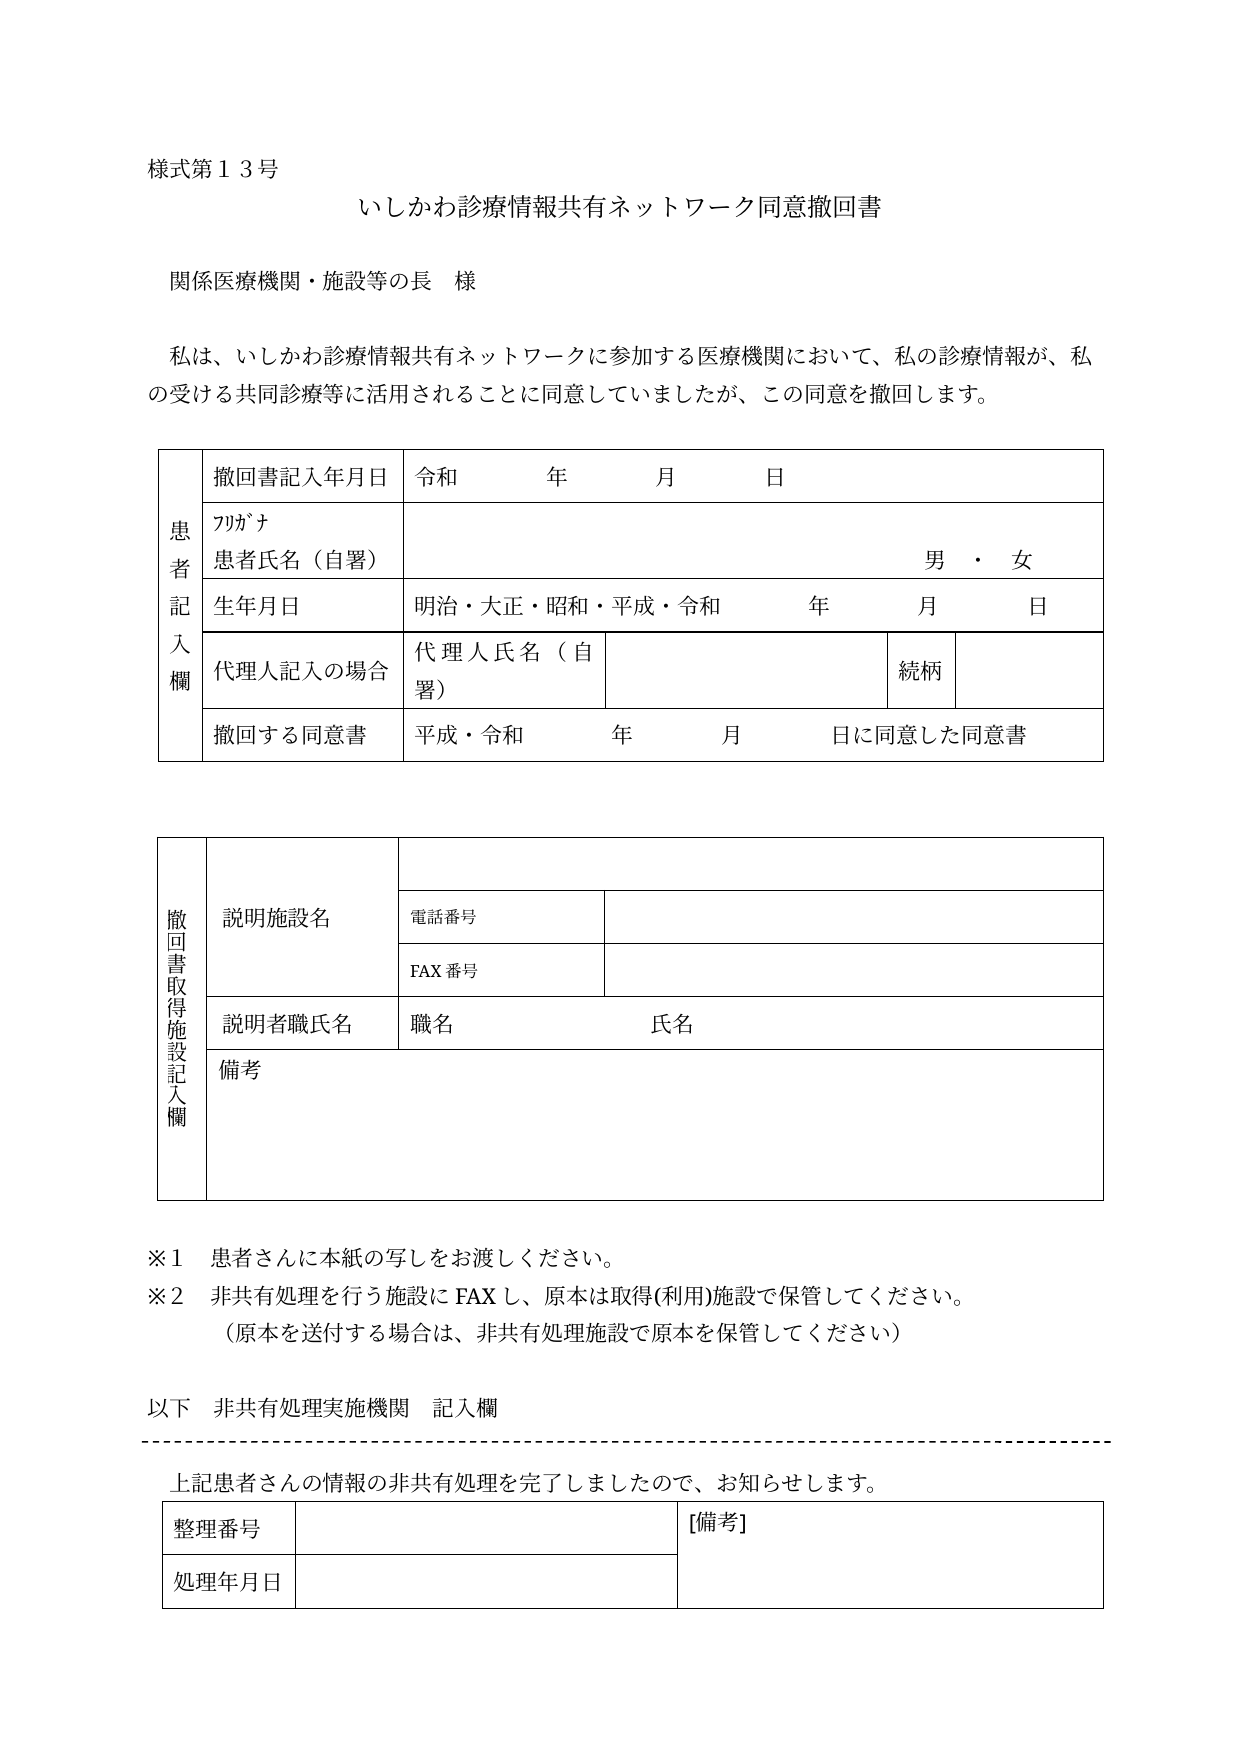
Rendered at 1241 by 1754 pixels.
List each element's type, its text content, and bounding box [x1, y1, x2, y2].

table_header 令和 年 月 日 [404, 450, 1103, 502]
table_cell 平成・令和 年 月 日に同意した同意書 [404, 709, 1103, 761]
text 以下 非共有処理実施機関 記入欄 [148, 1389, 1092, 1426]
table_cell 続柄 [888, 633, 955, 707]
table_header [399, 838, 1103, 890]
table_header [296, 1502, 677, 1554]
table_cell FAX番号 [399, 944, 604, 996]
table_cell 職名 氏名 [399, 997, 1103, 1049]
table_cell [956, 633, 1103, 707]
text ※２ 非共有処理を行う施設にFAXし、原本は取得(利用)施設で保管してください。 [148, 1276, 1092, 1314]
text いしかわ診療情報共有ネットワーク同意撤回書 [148, 187, 1092, 224]
table_header 整理番号 [163, 1502, 295, 1554]
text 様式第１３号 [148, 149, 1092, 187]
table_header 患者記入欄 [159, 450, 202, 761]
table_cell [605, 944, 1103, 996]
text 関係医療機関・施設等の長 様 [148, 262, 1092, 299]
table_cell ﾌﾘｶﾞﾅ 患者氏名（自署） [203, 503, 403, 578]
table_cell [605, 891, 1103, 943]
table_cell 代理人記入の場合 [203, 633, 403, 707]
table_header 説明施設名 [207, 838, 398, 996]
text 上記患者さんの情報の非共有処理を完了しましたので、お知らせします。 [148, 1464, 1092, 1501]
table_cell 処理年月日 [163, 1555, 295, 1607]
table_header [備考] [678, 1502, 1103, 1607]
table_cell 撤回する同意書 [203, 709, 403, 761]
table_cell 備考 [207, 1050, 1103, 1200]
table_cell 電話番号 [399, 891, 604, 943]
table_cell 男 ・ 女 [404, 503, 1103, 578]
table_cell 説明者職氏名 [207, 997, 398, 1049]
table_cell 生年月日 [203, 579, 403, 631]
table_cell [606, 633, 887, 707]
text （原本を送付する場合は、非共有処理施設で原本を保管してください） [213, 1314, 1092, 1351]
table_cell 代理人氏名（自署） [404, 633, 605, 707]
table_cell [296, 1555, 677, 1607]
table_header 撤回書取得施設記入欄 [158, 838, 206, 1200]
text 私は、いしかわ診療情報共有ネットワークに参加する医療機関において、私の診療情報が、私の受ける共同診療等に活用されることに同意していましたが、この同意を撤回します。 [148, 337, 1092, 412]
table_cell 明治・大正・昭和・平成・令和 年 月 日 [404, 579, 1103, 631]
text ※１ 患者さんに本紙の写しをお渡しください。 [148, 1239, 1092, 1276]
table_header 撤回書記入年月日 [203, 450, 403, 502]
